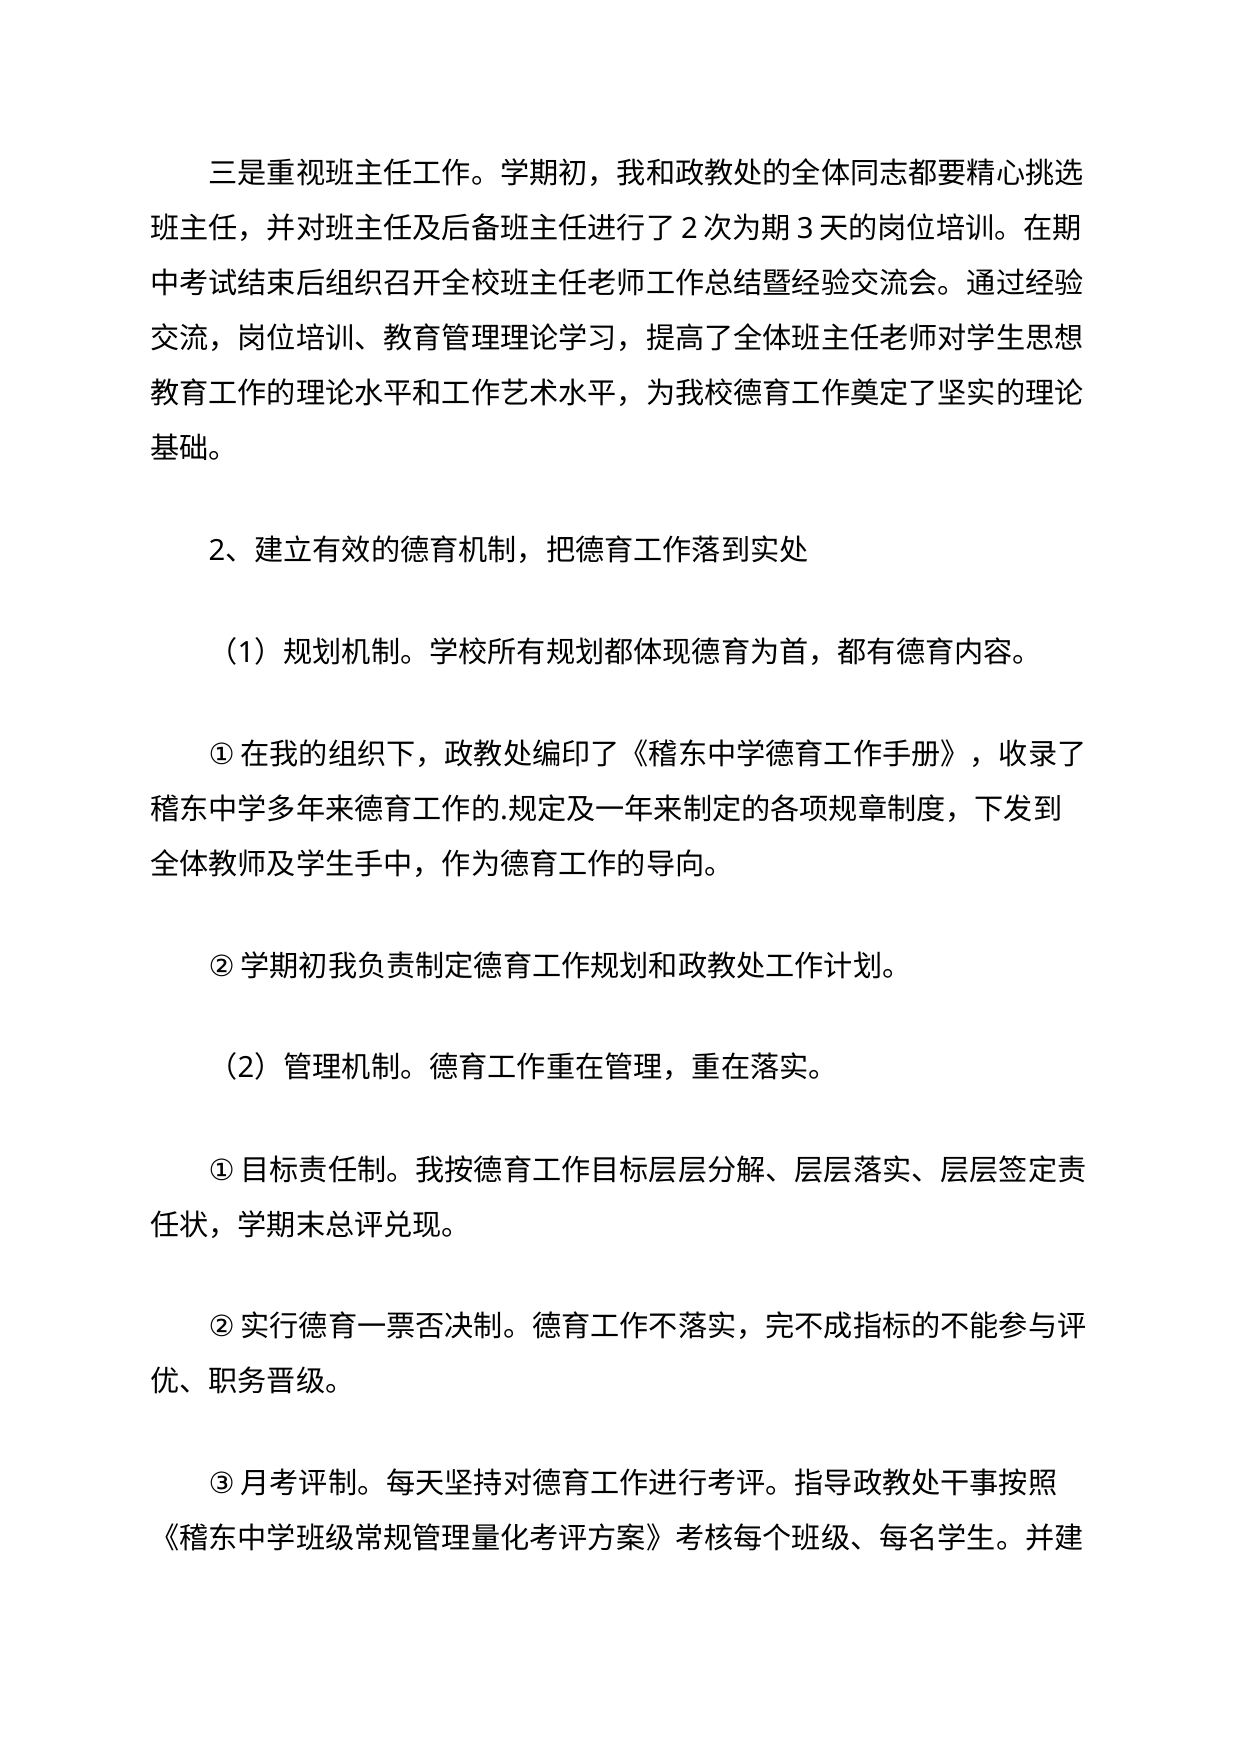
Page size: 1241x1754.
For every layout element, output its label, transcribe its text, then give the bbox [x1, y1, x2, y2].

text （1）规划机制。学校所有规划都体现德育为首，都有德育内容。 [150, 628, 1090, 671]
text ②实行德育一票否决制。德育工作不落实，完不成指标的不能参与评优、职务晋级。 [150, 1303, 1090, 1400]
text （2）管理机制。德育工作重在管理，重在落实。 [150, 1044, 1090, 1086]
text ①在我的组织下，政教处编印了《稽东中学德育工作手册》，收录了稽东中学多年来德育工作的.规定及一年来制定的各项规章制度，下发到全体教师及学生手中，作为德育工作的导向。 [150, 730, 1090, 883]
text 2、建立有效的德育机制，把德育工作落到实处 [150, 526, 1090, 569]
text ②学期初我负责制定德育工作规划和政教处工作计划。 [150, 942, 1090, 984]
text ①目标责任制。我按德育工作目标层层分解、层层落实、层层签定责任状，学期末总评兑现。 [150, 1146, 1090, 1243]
text 三是重视班主任工作。学期初，我和政教处的全体同志都要精心挑选班主任，并对班主任及后备班主任进行了2次为期3天的岗位培训。在期中考试结束后组织召开全校班主任老师工作总结暨经验交流会。通过经验交流，岗位培训、教育管理理论学习，提高了全体班主任老师对学生思想教育工作的理论水平和工作艺术水平，为我校德育工作奠定了坚实的理论基础。 [150, 150, 1090, 467]
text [150, 1459, 1090, 1557]
